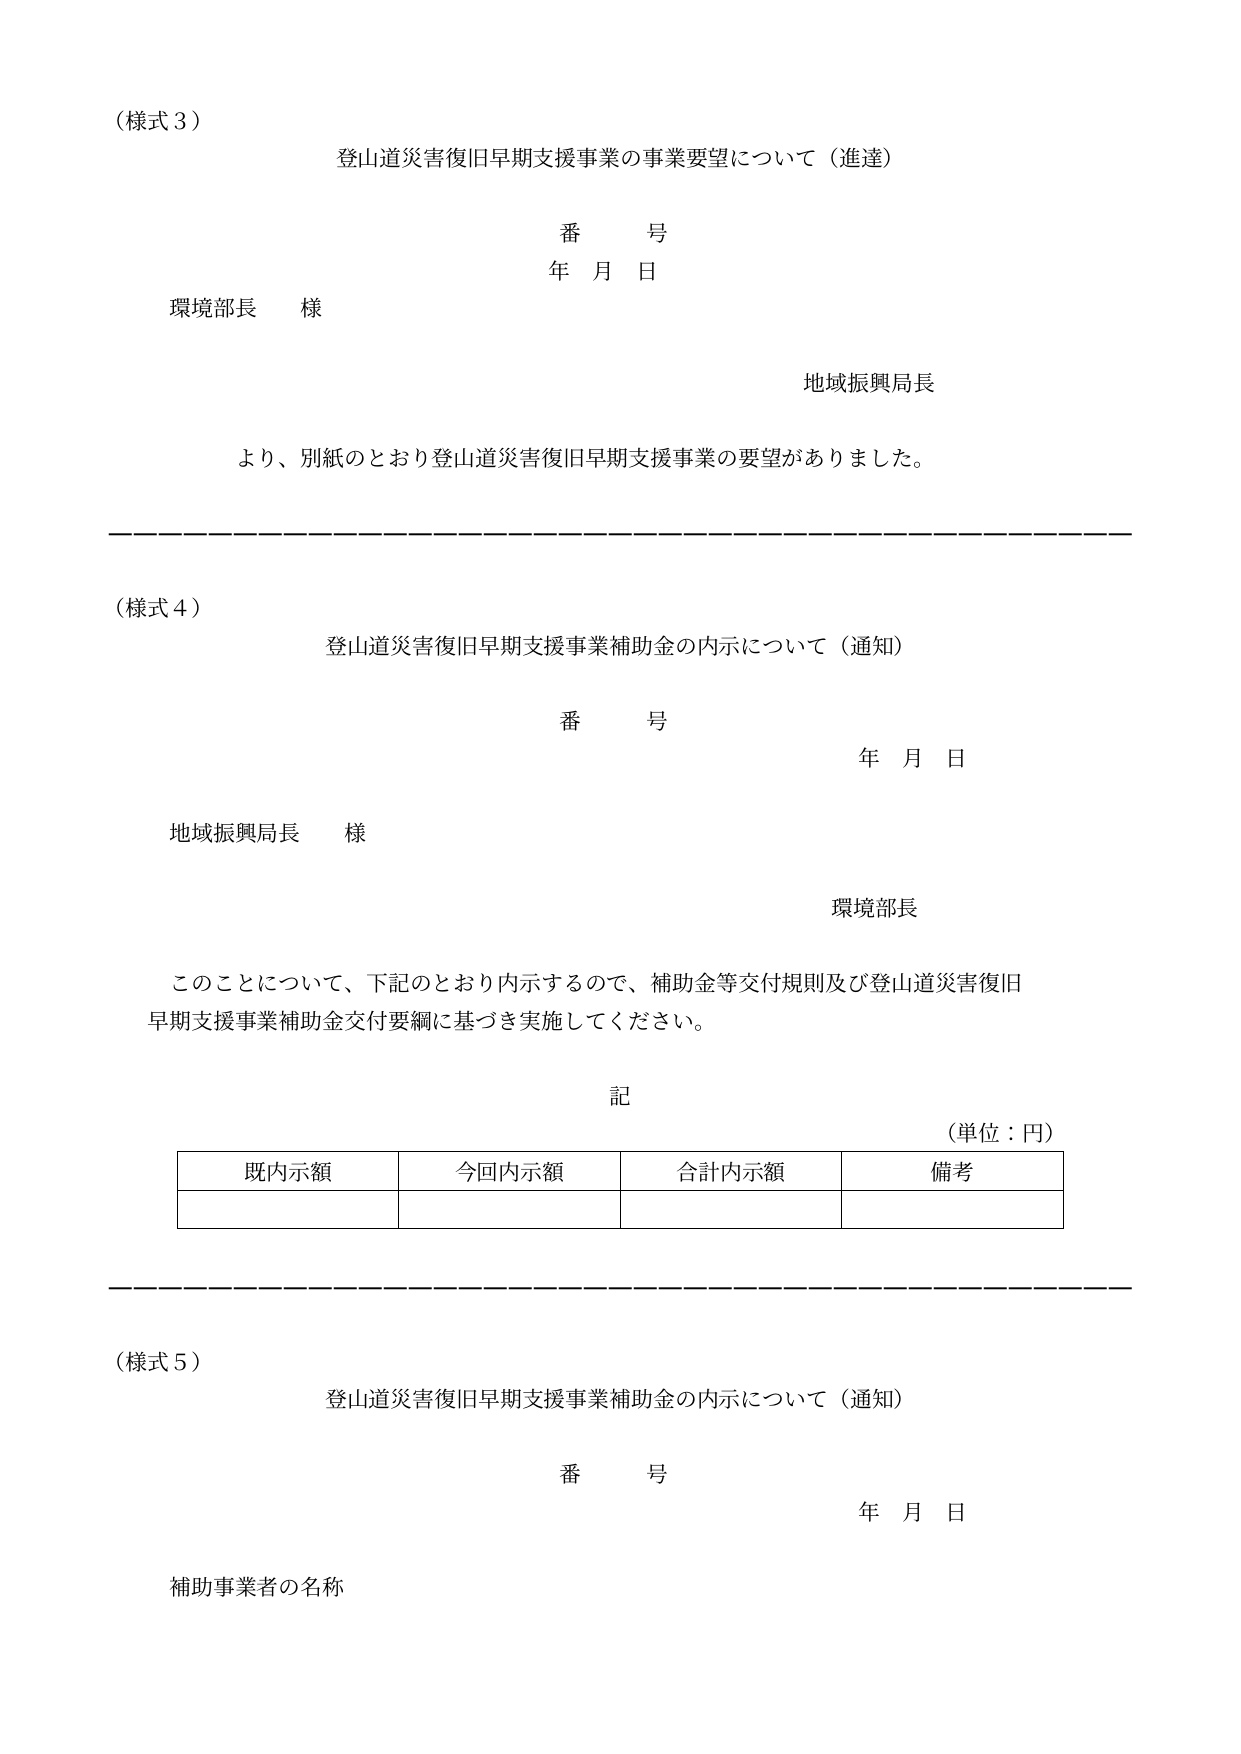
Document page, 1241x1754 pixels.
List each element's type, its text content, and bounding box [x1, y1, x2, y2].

text 登山道災害復旧早期支援事業補助金の内示について（通知） [103, 1379, 1137, 1417]
text （様式３） [103, 101, 1137, 138]
text 年 月 日 [103, 738, 1137, 776]
text 環境部長 [103, 888, 1137, 926]
table_cell [621, 1191, 841, 1228]
text 登山道災害復旧早期支援事業の事業要望について（進達） [103, 138, 1137, 176]
text 登山道災害復旧早期支援事業補助金の内示について（通知） [103, 626, 1137, 663]
text 年 月 日 [103, 1492, 1137, 1529]
text 年 月 日 [103, 251, 1137, 288]
text ――――――――――――――――――――――――――――――――――――――――― [103, 1267, 1137, 1304]
text 地域振興局長 様 [103, 813, 1137, 851]
table_header 今回内示額 [399, 1152, 620, 1189]
text 早期支援事業補助金交付要綱に基づき実施してください。 [103, 1001, 1137, 1038]
text より、別紙のとおり登山道災害復旧早期支援事業の要望がありました。 [103, 438, 1137, 476]
text （様式５） [103, 1342, 1137, 1379]
table_header 備考 [842, 1152, 1063, 1189]
text （単位：円） [103, 1113, 1137, 1151]
subtitle 記 [103, 1076, 1137, 1113]
text 環境部長 様 [103, 288, 1137, 326]
table_header 既内示額 [178, 1152, 398, 1189]
text 番 号 [103, 213, 1137, 251]
text 地域振興局長 [103, 363, 1137, 401]
text このことについて、下記のとおり内示するので、補助金等交付規則及び登山道災害復旧 [103, 963, 1137, 1001]
table_header 合計内示額 [621, 1152, 841, 1189]
text （様式４） [103, 588, 1137, 626]
table_cell [178, 1191, 398, 1228]
text 補助事業者の名称 [103, 1567, 1137, 1604]
text 番 号 [103, 1454, 1137, 1492]
table_cell [842, 1191, 1063, 1228]
text ――――――――――――――――――――――――――――――――――――――――― [103, 513, 1137, 551]
text 番 号 [103, 701, 1137, 738]
table_cell [399, 1191, 620, 1228]
